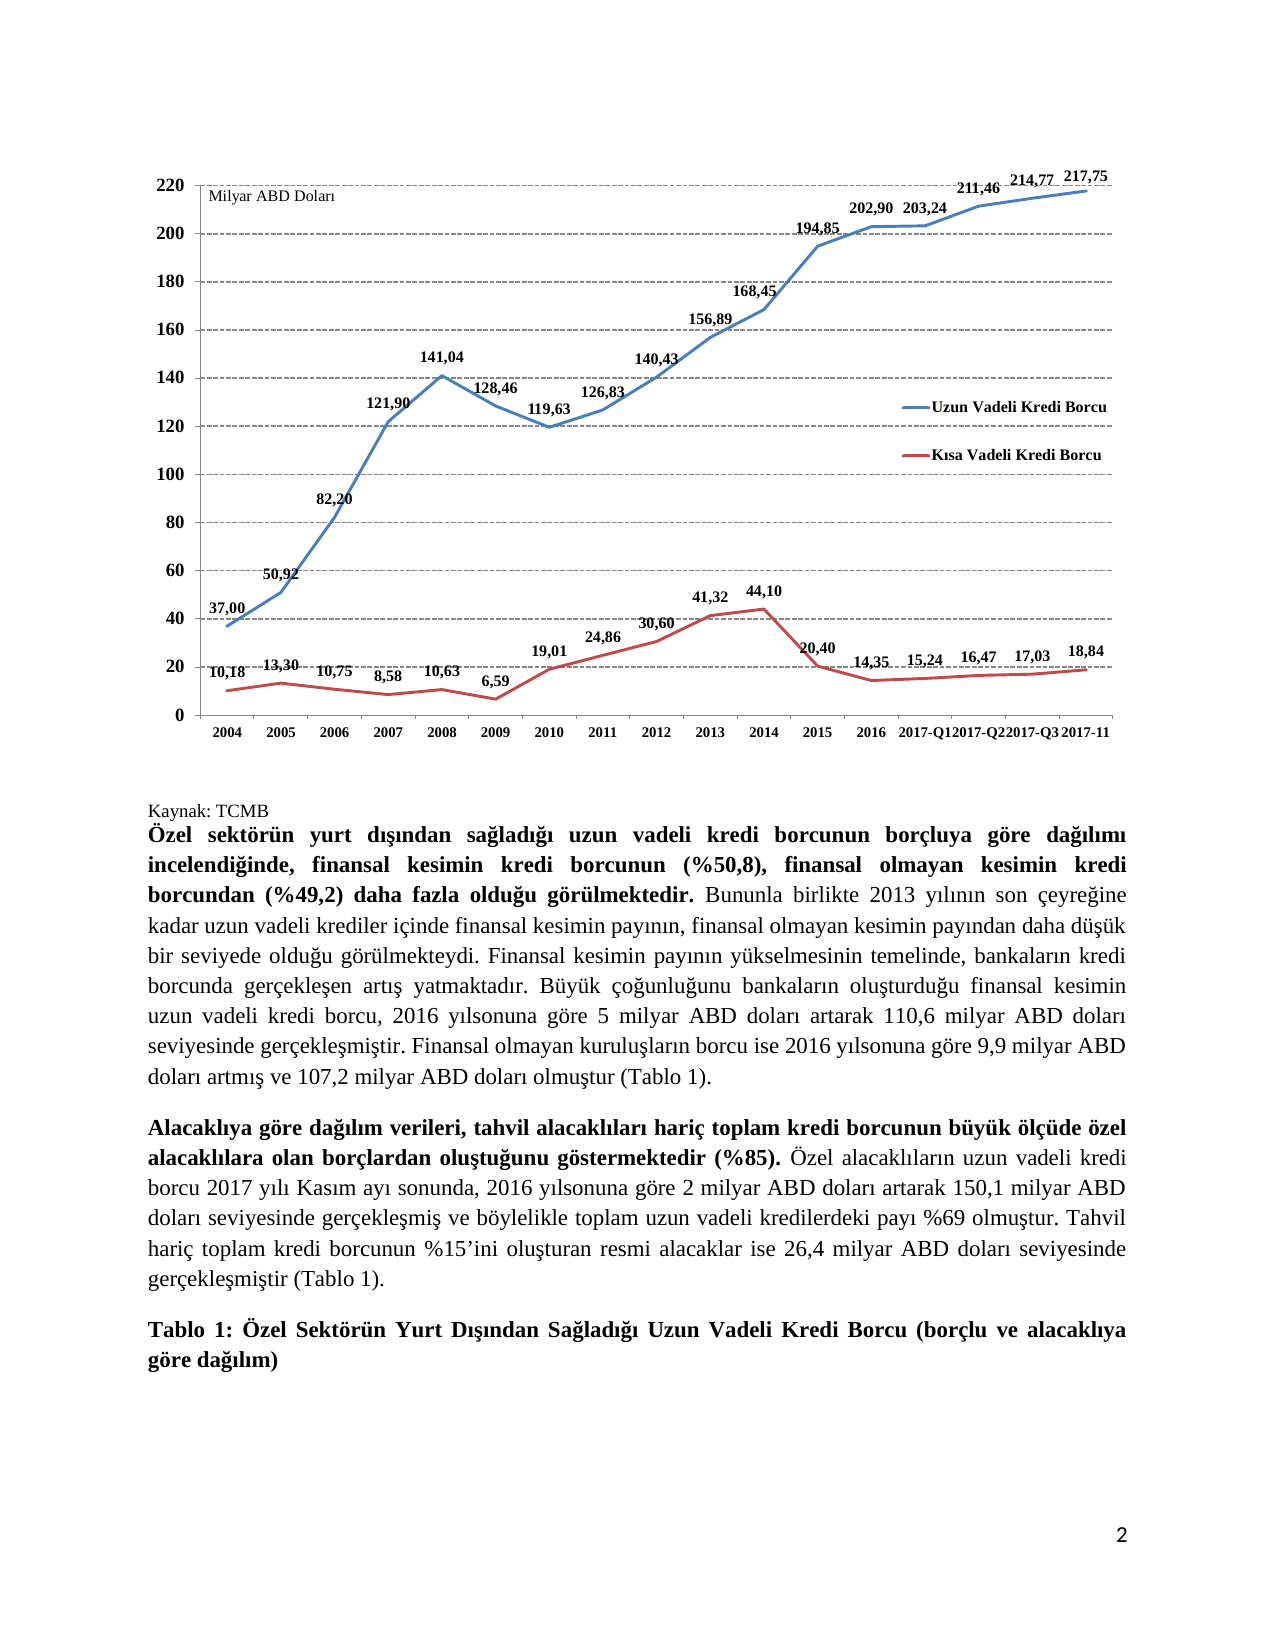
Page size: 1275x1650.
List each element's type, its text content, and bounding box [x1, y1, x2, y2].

text Alacaklıya göre dağılım verileri, tahvil alacaklıları hariç toplam kredi borcunun büyük ölçüde özel alacaklılara olan borçlardan oluştuğunu göstermektedir (%85). Özel alacaklıların uzun vadeli kredi borcu 2017 yılı Kasım ayı sonunda, 2016 yılsonuna göre 2 milyar ABD doları artarak 150,1 milyar ABD doları seviyesinde gerçekleşmiş ve böylelikle toplam uzun vadeli kredilerdeki payı %69 olmuştur. Tahvil hariç toplam kredi borcunun %15’ini oluşturan resmi alacaklar ise 26,4 milyar ABD doları seviyesinde gerçekleşmiştir (Tablo 1). [148, 1114, 1127, 1291]
text Özel sektörün yurt dışından sağladığı uzun vadeli kredi borcunun borçluya göre dağılımı incelendiğinde, finansal kesimin kredi borcunun (%50,8), finansal olmayan kesimin kredi borcundan (%49,2) daha fazla olduğu görülmektedir. Bununla birlikte 2013 yılının son çeyreğine kadar uzun vadeli krediler içinde finansal kesimin payının, finansal olmayan kesimin payından daha düşük bir seviyede olduğu görülmekteydi. Finansal kesimin payının yükselmesinin temelinde, bankaların kredi borcunda gerçekleşen artış yatmaktadır. Büyük çoğunluğunu bankaların oluşturduğu finansal kesimin uzun vadeli kredi borcu, 2016 yılsonuna göre 5 milyar ABD doları artarak 110,6 milyar ABD doları seviyesinde gerçekleşmiştir. Finansal olmayan kuruluşların borcu ise 2016 yılsonuna göre 9,9 milyar ABD doları artmış ve 107,2 milyar ABD doları olmuştur (Tablo 1). [148, 821, 1127, 1089]
text Kaynak: TCMB [148, 804, 1127, 821]
text Tablo 1: Özel Sektörün Yurt Dışından Sağladığı Uzun Vadeli Kredi Borcu (borçlu ve alacaklıya göre dağılım) [148, 1316, 1127, 1372]
